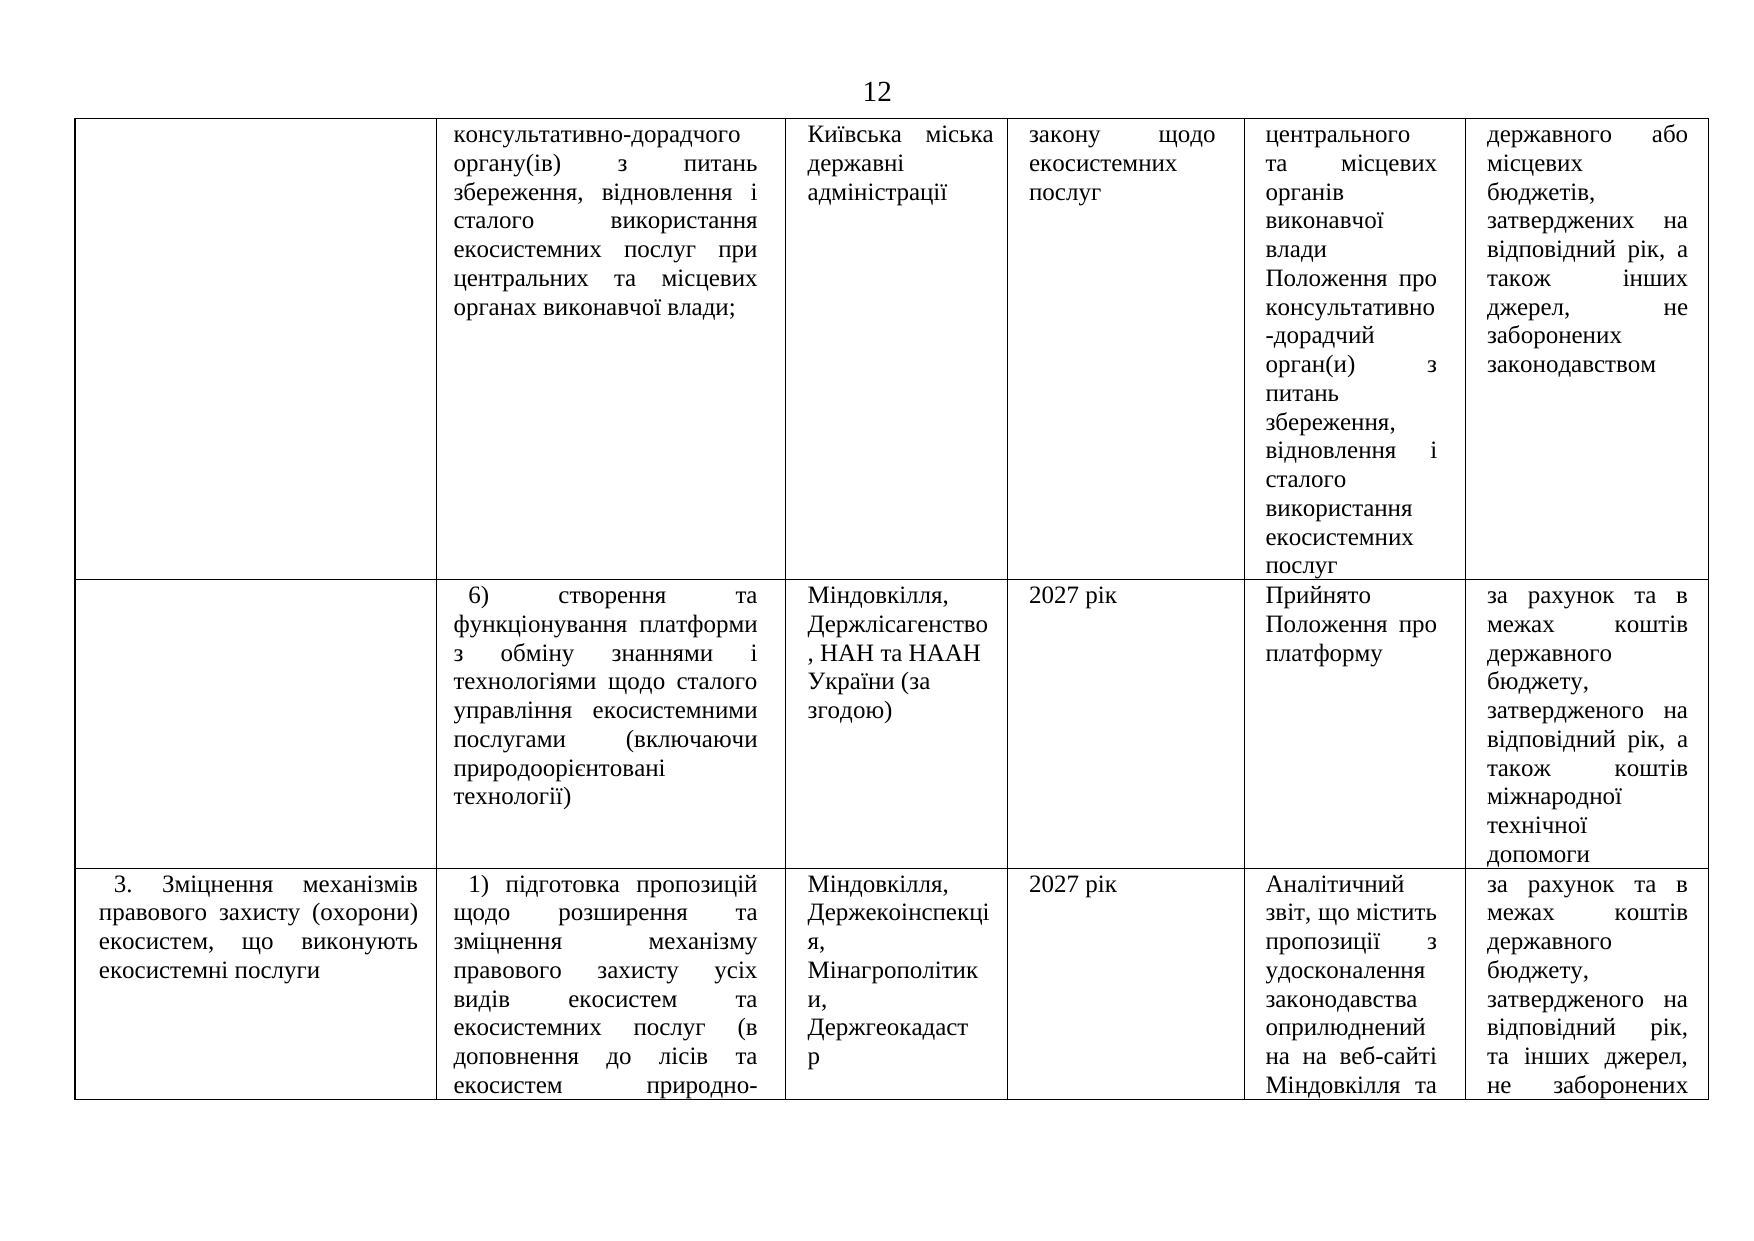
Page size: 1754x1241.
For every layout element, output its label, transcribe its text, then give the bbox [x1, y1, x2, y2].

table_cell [786, 119, 1007, 579]
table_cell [1245, 869, 1465, 1099]
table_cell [1466, 119, 1708, 579]
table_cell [1466, 869, 1708, 1099]
table_cell за рахунок та в межах коштів державного бюджету, затвердженого на відповідний рік, а також коштів міжнародної технічної допомоги [1466, 580, 1708, 868]
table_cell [437, 869, 785, 1099]
table_cell [76, 119, 436, 579]
table_cell Прийнято Положення про платформу [1245, 580, 1465, 868]
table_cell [786, 869, 1007, 1099]
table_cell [1245, 119, 1465, 579]
table_cell 6) створення та функціонування платформи з обміну знаннями і технологіями щодо сталого управління екосистемними послугами (включаючи природоорієнтовані технології) [437, 580, 785, 868]
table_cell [1008, 119, 1244, 579]
table_cell 2027 рік [1008, 869, 1244, 1099]
table_cell 2027 рік [1008, 580, 1244, 868]
table_cell Міндовкілля, Держлісагенство, НАН та НААН України (за згодою) [786, 580, 1007, 868]
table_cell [76, 869, 436, 1099]
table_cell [437, 119, 785, 579]
table_cell [76, 580, 436, 868]
